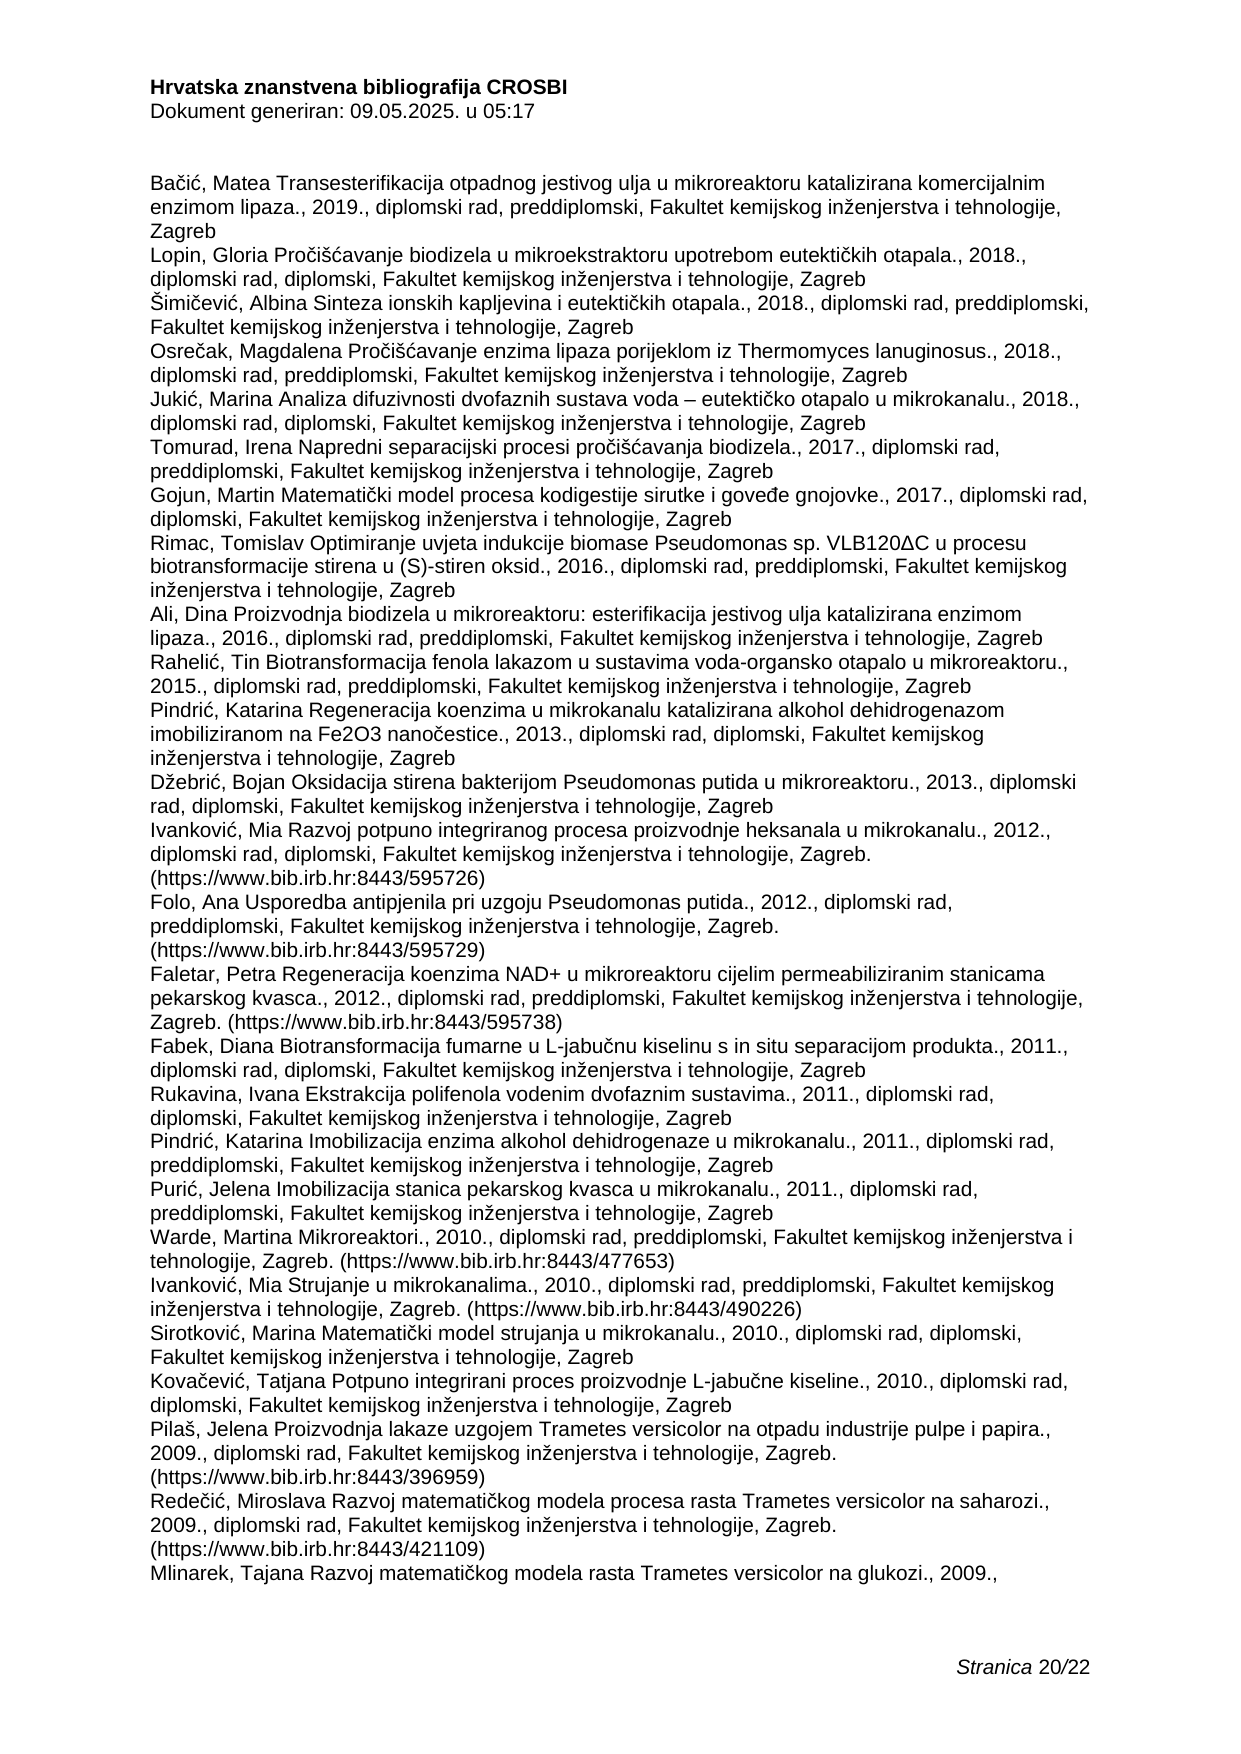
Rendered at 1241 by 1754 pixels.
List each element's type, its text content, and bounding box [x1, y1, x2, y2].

text Džebrić, Bojan [150, 770, 1090, 818]
text Pindrić, Katarina [150, 698, 1090, 770]
text Faletar, Petra [150, 962, 1090, 1033]
text Mlinarek, Tajana [150, 1561, 1090, 1584]
text Kovačević, Tatjana [150, 1369, 1090, 1417]
text Warde, Martina [150, 1225, 1090, 1273]
text Tomurad, Irena [150, 434, 1090, 482]
text Gojun, Martin [150, 482, 1090, 530]
text Jukić, Marina [150, 387, 1090, 434]
text Ali, Dina [150, 602, 1090, 650]
text Rahelić, Tin [150, 650, 1090, 698]
text Osrečak, Magdalena [150, 339, 1090, 387]
text Redečić, Miroslava [150, 1489, 1090, 1561]
text Ivanković, Mia [150, 1273, 1090, 1321]
text Pindrić, Katarina [150, 1129, 1090, 1177]
text Fabek, Diana [150, 1033, 1090, 1081]
text Rukavina, Ivana [150, 1081, 1090, 1129]
text Lopin, Gloria [150, 243, 1090, 291]
text Bačić, Matea [150, 171, 1090, 243]
text Ivanković, Mia [150, 818, 1090, 890]
text Purić, Jelena [150, 1177, 1090, 1225]
text Folo, Ana [150, 890, 1090, 962]
text Šimičević, Albina [150, 291, 1090, 339]
text Pilaš, Jelena [150, 1417, 1090, 1489]
text Rimac, Tomislav [150, 530, 1090, 602]
text Sirotković, Marina [150, 1321, 1090, 1369]
